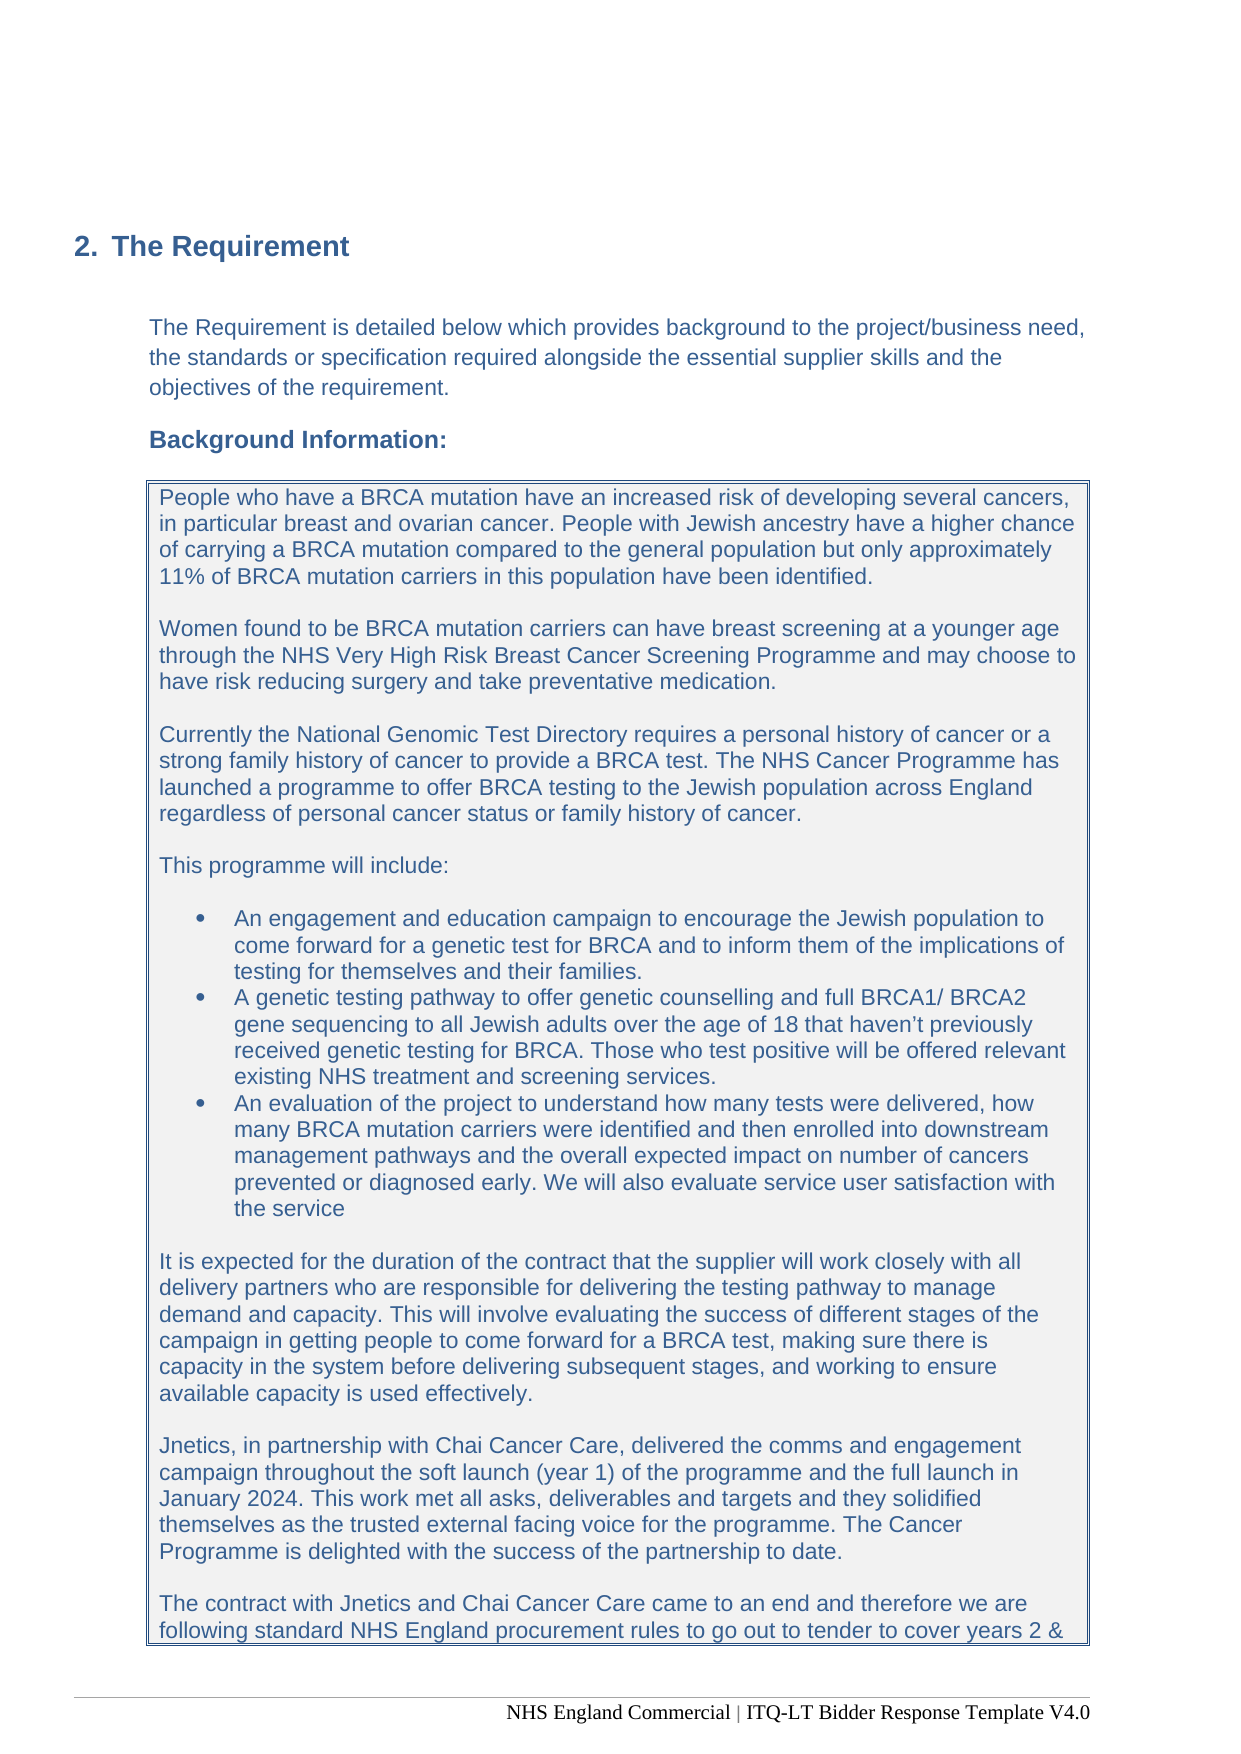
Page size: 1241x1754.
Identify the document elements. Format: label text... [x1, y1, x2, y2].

text The Requirement is detailed below which provides background to the project/business need, the standards or specification required alongside the essential supplier skills and the objectives of the requirement. [149, 314, 1090, 401]
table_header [149, 484, 1087, 1643]
text Background Information: [74, 425, 1090, 454]
subtitle The Requirement [74, 229, 1090, 263]
